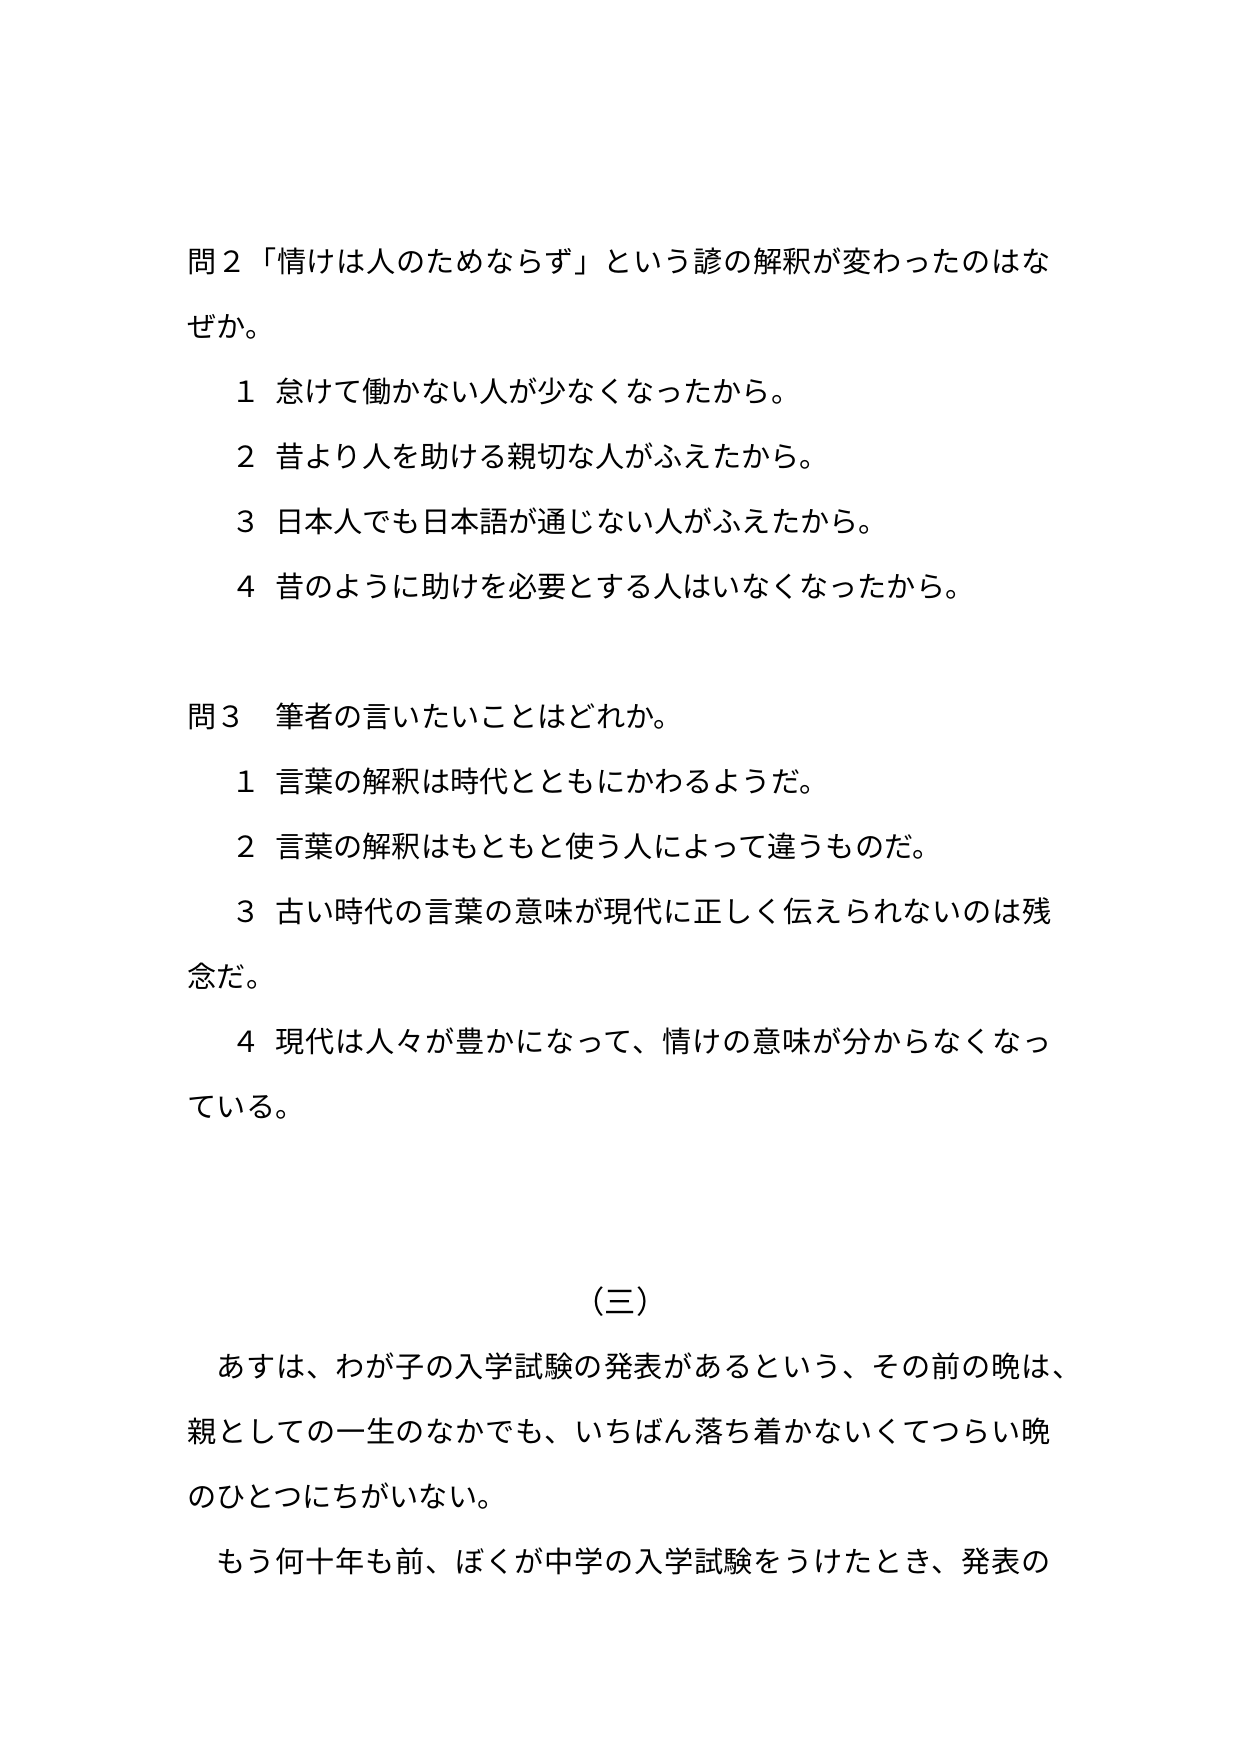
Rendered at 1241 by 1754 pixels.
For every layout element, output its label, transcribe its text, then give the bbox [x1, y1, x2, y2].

text １ 怠けて働かない人が少なくなったから。 [187, 357, 1053, 422]
text １ 言葉の解釈は時代とともにかわるようだ。 [187, 747, 1053, 812]
text ３ 古い時代の言葉の意味が現代に正しく伝えられないのは残念だ。 [187, 877, 1053, 1007]
text 問３ 筆者の言いたいことはどれか。 [187, 682, 1053, 747]
text ２ 言葉の解釈はもともと使う人によって違うものだ。 [187, 812, 1053, 877]
text （三） [187, 1267, 1053, 1332]
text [187, 1527, 1053, 1592]
text ４ 現代は人々が豊かになって、情けの意味が分からなくなっている。 [187, 1007, 1053, 1137]
text あすは、わが子の入学試験の発表があるという、その前の晩は、親としての一生のなかでも、いちばん落ち着かないくてつらい晩のひとつにちがいない。 [187, 1332, 1053, 1527]
text ２ 昔より人を助ける親切な人がふえたから。 [187, 422, 1053, 487]
text 問２「情けは人のためならず」という諺の解釈が変わったのはなぜか。 [187, 227, 1053, 357]
text ４ 昔のように助けを必要とする人はいなくなったから。 [187, 552, 1053, 617]
text ３ 日本人でも日本語が通じない人がふえたから。 [187, 487, 1053, 552]
